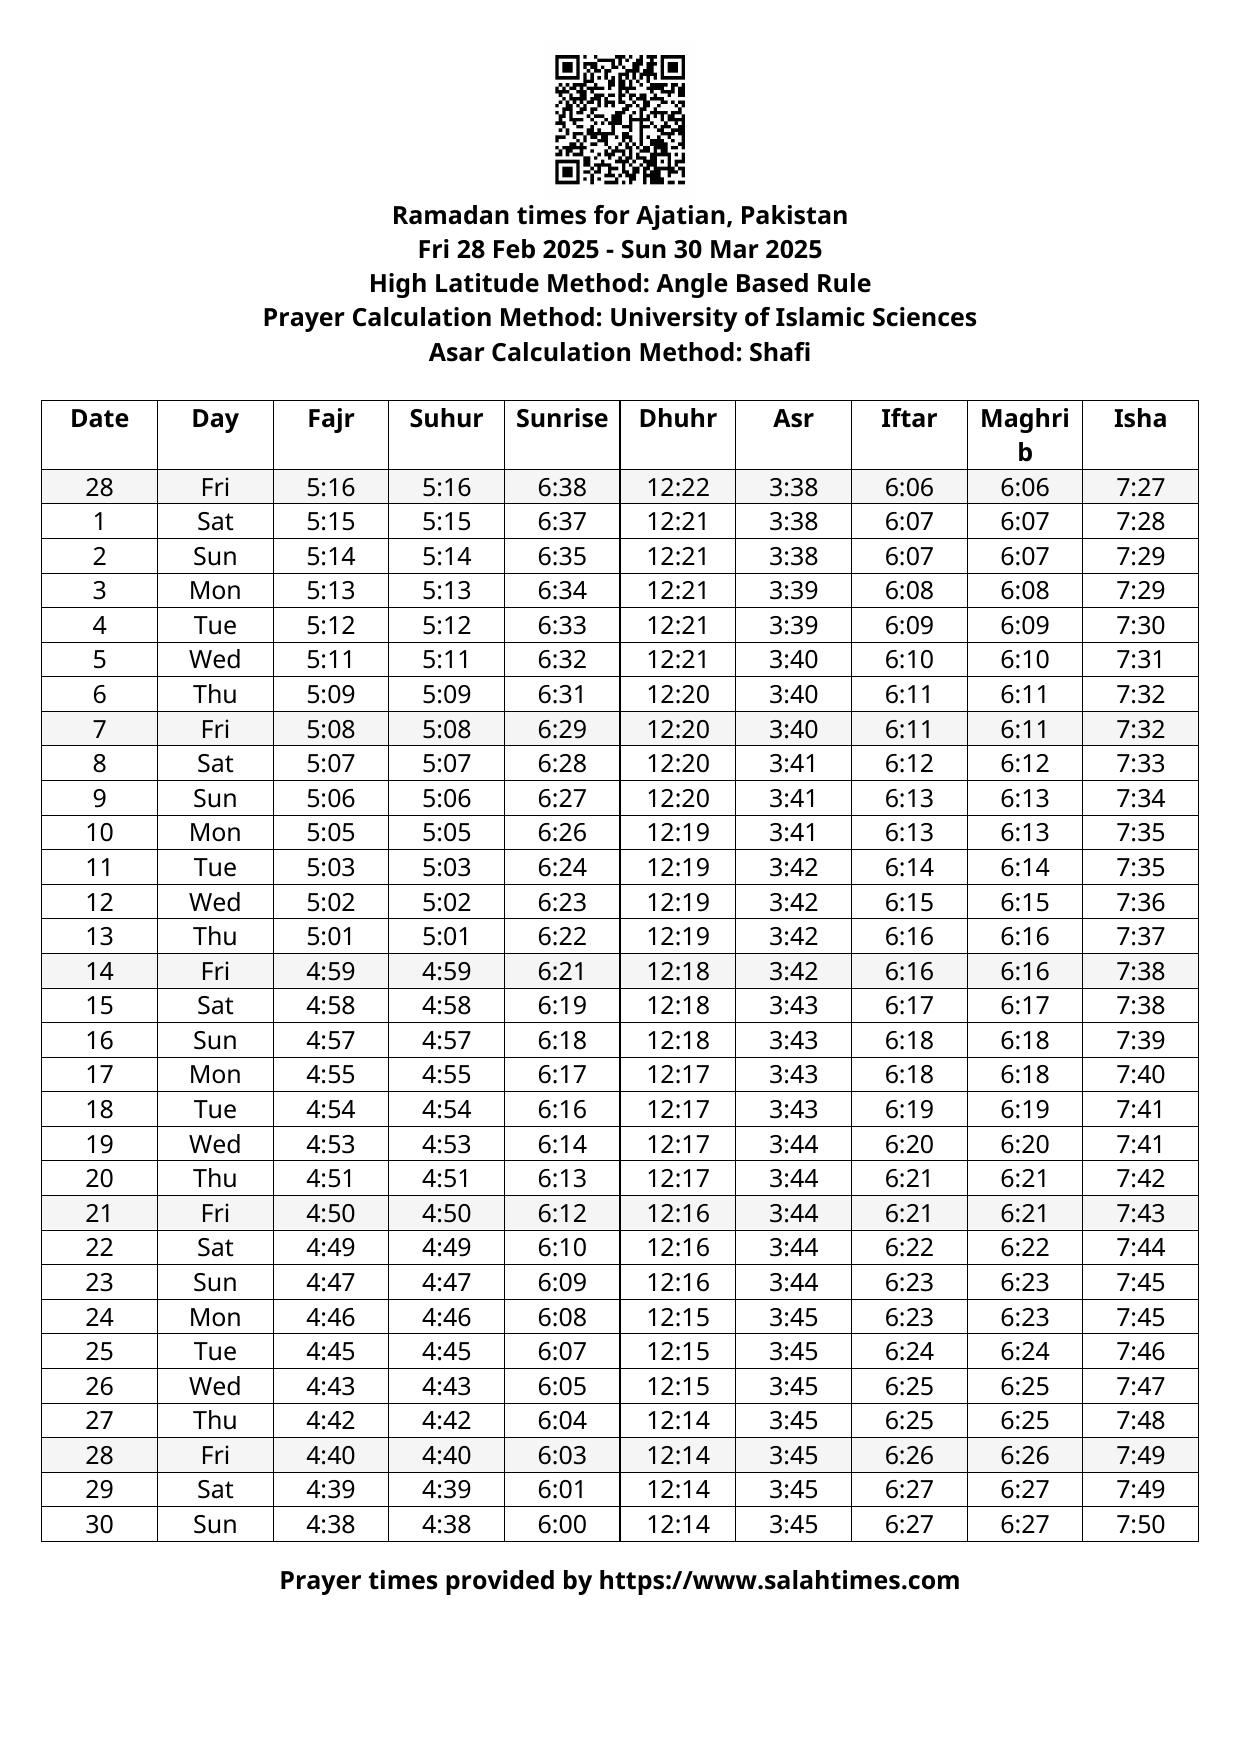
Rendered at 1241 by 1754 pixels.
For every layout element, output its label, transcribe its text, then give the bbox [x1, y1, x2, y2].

table_cell 6:06 [852, 470, 967, 503]
table_cell 4:57 [274, 1023, 388, 1057]
table_cell 12:17 [621, 1058, 735, 1091]
table_cell 6:10 [505, 1231, 619, 1264]
table_cell 6:20 [852, 1127, 967, 1160]
table_cell 3:41 [736, 781, 851, 814]
table_cell 6:35 [505, 539, 619, 572]
table_cell 7:42 [1083, 1161, 1198, 1195]
table_cell 3:45 [736, 1300, 851, 1333]
table_cell Fri [158, 954, 273, 987]
table_cell 6:13 [852, 816, 967, 849]
table_cell 12:19 [621, 885, 735, 918]
table_cell 4:58 [274, 989, 388, 1022]
table_cell 6:29 [505, 712, 619, 745]
table_cell 4:47 [274, 1265, 388, 1299]
table_cell 28 [42, 1438, 157, 1472]
table_cell Sun [158, 781, 273, 814]
table_cell Fri [158, 470, 273, 503]
table_cell 3:44 [736, 1161, 851, 1195]
table_cell 6:26 [505, 816, 619, 849]
table_cell 7:33 [1083, 746, 1198, 780]
table_cell Tue [158, 608, 273, 642]
table_cell 3:40 [736, 677, 851, 711]
table_cell 6:15 [852, 885, 967, 918]
table_cell 6:23 [505, 885, 619, 918]
table_cell 6:21 [968, 1161, 1082, 1195]
table_cell 3:39 [736, 608, 851, 642]
table_cell 6:32 [505, 643, 619, 676]
table_cell 7:44 [1083, 1231, 1198, 1264]
table_cell Sat [158, 504, 273, 538]
table_cell 7:34 [1083, 781, 1198, 814]
table_cell 4:51 [389, 1161, 504, 1195]
table_cell Fri [158, 1438, 273, 1472]
table_cell 7:41 [1083, 1127, 1198, 1160]
table_cell 3:44 [736, 1127, 851, 1160]
table_cell Mon [158, 1058, 273, 1091]
table_cell 11 [42, 850, 157, 884]
table_cell 19 [42, 1127, 157, 1160]
table_cell 6:33 [505, 608, 619, 642]
table_cell 7:35 [1083, 850, 1198, 884]
table_cell 5:13 [389, 574, 504, 607]
table_cell 3:43 [736, 989, 851, 1022]
table_cell 5:13 [274, 574, 388, 607]
table_cell 12:21 [621, 574, 735, 607]
table_cell 24 [42, 1300, 157, 1333]
table_cell Sun [158, 539, 273, 572]
table_cell 3:42 [736, 954, 851, 987]
table_cell Sat [158, 746, 273, 780]
table_cell 6:23 [968, 1300, 1082, 1333]
table_cell 13 [42, 919, 157, 953]
table_cell Tue [158, 850, 273, 884]
table_cell 6:03 [505, 1438, 619, 1472]
table_cell 7:29 [1083, 574, 1198, 607]
table_cell Wed [158, 885, 273, 918]
table_cell 12:18 [621, 954, 735, 987]
table_cell 6:31 [505, 677, 619, 711]
table_cell 28 [42, 470, 157, 503]
table_cell 6:21 [505, 954, 619, 987]
table_cell 6:07 [852, 539, 967, 572]
table_cell 12:17 [621, 1127, 735, 1160]
table_cell 6:19 [968, 1092, 1082, 1126]
table_cell Sun [158, 1507, 273, 1541]
table_cell 7:28 [1083, 504, 1198, 538]
table_cell 12:21 [621, 608, 735, 642]
table_cell 6 [42, 677, 157, 711]
table_cell 4:53 [274, 1127, 388, 1160]
table_cell 12:20 [621, 781, 735, 814]
table_cell 6:09 [852, 608, 967, 642]
table_cell 5:01 [389, 919, 504, 953]
table_cell 6:25 [968, 1369, 1082, 1402]
table_cell 4:45 [389, 1334, 504, 1368]
table_cell 7:38 [1083, 989, 1198, 1022]
table_cell Sat [158, 989, 273, 1022]
table_cell 6:08 [968, 574, 1082, 607]
table_cell 5:01 [274, 919, 388, 953]
table_cell 12:20 [621, 677, 735, 711]
table_cell 6:18 [852, 1023, 967, 1057]
table_cell 20 [42, 1161, 157, 1195]
text Asar Calculation Method: Shafi [42, 334, 1198, 368]
table_cell Tue [158, 1092, 273, 1126]
table_cell 6:07 [505, 1334, 619, 1368]
table_header Suhur [389, 401, 504, 469]
table_cell 3:38 [736, 539, 851, 572]
table_cell Thu [158, 677, 273, 711]
table_cell 6:11 [852, 677, 967, 711]
table_cell 3:43 [736, 1092, 851, 1126]
table_cell 7:47 [1083, 1369, 1198, 1402]
picture [542, 41, 699, 198]
table_cell 12:15 [621, 1369, 735, 1402]
table_cell Mon [158, 1300, 273, 1333]
table_cell Mon [158, 816, 273, 849]
table_cell Thu [158, 1404, 273, 1437]
table_cell 5:14 [274, 539, 388, 572]
table_cell 6:19 [852, 1092, 967, 1126]
table_cell 12:19 [621, 919, 735, 953]
table_cell 6:09 [968, 608, 1082, 642]
table_cell 6:16 [968, 919, 1082, 953]
table_cell 4 [42, 608, 157, 642]
table_cell 12:14 [621, 1507, 735, 1541]
table_cell 7:46 [1083, 1334, 1198, 1368]
table_cell 14 [42, 954, 157, 987]
table_cell 15 [42, 989, 157, 1022]
table_cell 5:15 [389, 504, 504, 538]
table_cell Fri [158, 712, 273, 745]
table_cell Thu [158, 919, 273, 953]
table_cell 6:14 [505, 1127, 619, 1160]
table_cell 23 [42, 1265, 157, 1299]
table_cell 12:20 [621, 712, 735, 745]
table_cell 4:50 [389, 1196, 504, 1229]
table_cell 7:45 [1083, 1265, 1198, 1299]
table_cell 3:42 [736, 919, 851, 953]
table_cell 7:39 [1083, 1023, 1198, 1057]
table_cell 6:13 [505, 1161, 619, 1195]
table_cell 5:05 [389, 816, 504, 849]
table_cell 3:39 [736, 574, 851, 607]
table_cell 6:07 [852, 504, 967, 538]
table_cell 3:43 [736, 1058, 851, 1091]
table_cell 5:05 [274, 816, 388, 849]
table_header Day [158, 401, 273, 469]
table_cell 6:08 [505, 1300, 619, 1333]
table_cell 4:49 [389, 1231, 504, 1264]
table_cell 21 [42, 1196, 157, 1229]
table_cell 7:41 [1083, 1092, 1198, 1126]
table_cell 6:08 [852, 574, 967, 607]
table_cell 3:41 [736, 746, 851, 780]
table_cell 7:35 [1083, 816, 1198, 849]
table_cell 5:03 [274, 850, 388, 884]
table_cell 7:49 [1083, 1473, 1198, 1506]
table_cell 3:40 [736, 712, 851, 745]
table_cell 6:13 [968, 781, 1082, 814]
table_cell 12:15 [621, 1334, 735, 1368]
table_cell 6:21 [852, 1161, 967, 1195]
table_cell 6:23 [852, 1265, 967, 1299]
table_cell Sun [158, 1023, 273, 1057]
table_cell 22 [42, 1231, 157, 1264]
table_cell 7:49 [1083, 1438, 1198, 1472]
table_cell 5:16 [389, 470, 504, 503]
table_cell 12:19 [621, 816, 735, 849]
table_cell Mon [158, 574, 273, 607]
table_cell 9 [42, 781, 157, 814]
table_cell 5:07 [274, 746, 388, 780]
table_cell 6:18 [505, 1023, 619, 1057]
table_cell 6:22 [852, 1231, 967, 1264]
table_cell 3:44 [736, 1265, 851, 1299]
table_cell 6:06 [968, 470, 1082, 503]
table_cell 4:42 [274, 1404, 388, 1437]
table_cell 12:16 [621, 1231, 735, 1264]
table_cell 6:25 [852, 1369, 967, 1402]
table_cell 17 [42, 1058, 157, 1091]
table_cell 4:54 [389, 1092, 504, 1126]
table_cell 4:58 [389, 989, 504, 1022]
table_cell 6:27 [968, 1507, 1082, 1541]
table_cell 12:14 [621, 1438, 735, 1472]
table_cell 3:42 [736, 885, 851, 918]
table_cell 4:39 [389, 1473, 504, 1506]
table_cell 4:43 [389, 1369, 504, 1402]
table_cell 6:15 [968, 885, 1082, 918]
table_cell 6:34 [505, 574, 619, 607]
table_cell Wed [158, 1127, 273, 1160]
table_cell 4:38 [274, 1507, 388, 1541]
table_cell 7:32 [1083, 712, 1198, 745]
table_cell 4:46 [274, 1300, 388, 1333]
table_cell 7:31 [1083, 643, 1198, 676]
table_cell 6:26 [852, 1438, 967, 1472]
table_cell 5:06 [274, 781, 388, 814]
table_cell 6:12 [852, 746, 967, 780]
table_cell 6:14 [968, 850, 1082, 884]
table_cell 7:27 [1083, 470, 1198, 503]
table_cell 12:14 [621, 1473, 735, 1506]
table_cell 4:51 [274, 1161, 388, 1195]
table_cell 6:14 [852, 850, 967, 884]
table_cell 5:16 [274, 470, 388, 503]
table_cell 6:20 [968, 1127, 1082, 1160]
table_cell 8 [42, 746, 157, 780]
table_cell 4:45 [274, 1334, 388, 1368]
table_cell 6:25 [852, 1404, 967, 1437]
table_cell 6:12 [505, 1196, 619, 1229]
table_cell 3:45 [736, 1473, 851, 1506]
table_cell 4:43 [274, 1369, 388, 1402]
table_cell 27 [42, 1404, 157, 1437]
table_cell 6:18 [852, 1058, 967, 1091]
table_cell 7:50 [1083, 1507, 1198, 1541]
table_cell 6:27 [968, 1473, 1082, 1506]
table_cell 18 [42, 1092, 157, 1126]
table_cell 5:02 [389, 885, 504, 918]
table_cell 12 [42, 885, 157, 918]
table_cell 3:45 [736, 1404, 851, 1437]
table_cell 6:27 [852, 1473, 967, 1506]
table_header Iftar [852, 401, 967, 469]
table_header Dhuhr [621, 401, 735, 469]
table_cell 4:53 [389, 1127, 504, 1160]
table_cell 5 [42, 643, 157, 676]
table_cell 12:22 [621, 470, 735, 503]
table_header Maghrib [968, 401, 1082, 469]
table_cell 4:49 [274, 1231, 388, 1264]
text Prayer Calculation Method: University of Islamic Sciences [42, 300, 1198, 334]
table_header Fajr [274, 401, 388, 469]
table_cell 5:09 [274, 677, 388, 711]
table_cell Thu [158, 1161, 273, 1195]
table_cell 6:13 [968, 816, 1082, 849]
table_cell Tue [158, 1334, 273, 1368]
table_cell 5:12 [389, 608, 504, 642]
table_cell 4:55 [389, 1058, 504, 1091]
table_cell 6:01 [505, 1473, 619, 1506]
table_cell 12:19 [621, 850, 735, 884]
table_header Sunrise [505, 401, 619, 469]
table_cell 6:18 [968, 1023, 1082, 1057]
table_cell 7:32 [1083, 677, 1198, 711]
table_cell 25 [42, 1334, 157, 1368]
table_cell 7:48 [1083, 1404, 1198, 1437]
table_cell 12:21 [621, 643, 735, 676]
table_cell Wed [158, 1369, 273, 1402]
table_cell 4:40 [274, 1438, 388, 1472]
table_cell 6:10 [852, 643, 967, 676]
table_cell 6:04 [505, 1404, 619, 1437]
table_cell 4:55 [274, 1058, 388, 1091]
table_header Date [42, 401, 157, 469]
table_cell 6:00 [505, 1507, 619, 1541]
table_cell 4:42 [389, 1404, 504, 1437]
table_cell Wed [158, 643, 273, 676]
table_cell 12:21 [621, 539, 735, 572]
table_cell 4:40 [389, 1438, 504, 1472]
table_cell 12:16 [621, 1265, 735, 1299]
table_cell 3:41 [736, 816, 851, 849]
table_cell 12:17 [621, 1161, 735, 1195]
table_cell 6:16 [968, 954, 1082, 987]
table_cell 5:15 [274, 504, 388, 538]
table_cell 6:10 [968, 643, 1082, 676]
table_cell 10 [42, 816, 157, 849]
table_cell 6:28 [505, 746, 619, 780]
table_cell 6:24 [505, 850, 619, 884]
text Prayer times provided by https://www.salahtimes.com [42, 1563, 1198, 1597]
table_cell 7:29 [1083, 539, 1198, 572]
table_cell 5:03 [389, 850, 504, 884]
table_cell 6:38 [505, 470, 619, 503]
table_cell 12:18 [621, 989, 735, 1022]
table_cell 3:42 [736, 850, 851, 884]
table_cell Fri [158, 1196, 273, 1229]
table_cell 3:45 [736, 1507, 851, 1541]
table_cell 4:38 [389, 1507, 504, 1541]
table_cell 6:23 [852, 1300, 967, 1333]
table_cell 6:13 [852, 781, 967, 814]
table_cell Sat [158, 1473, 273, 1506]
table_cell 6:11 [968, 712, 1082, 745]
table_cell 5:11 [389, 643, 504, 676]
table_cell 3:38 [736, 470, 851, 503]
table_cell 26 [42, 1369, 157, 1402]
table_cell 5:11 [274, 643, 388, 676]
table_cell 12:14 [621, 1404, 735, 1437]
table_cell 5:06 [389, 781, 504, 814]
table_cell 6:16 [852, 919, 967, 953]
table_cell 7:43 [1083, 1196, 1198, 1229]
table_cell 6:17 [852, 989, 967, 1022]
table_cell 3:44 [736, 1196, 851, 1229]
table_cell 30 [42, 1507, 157, 1541]
table_cell 6:24 [852, 1334, 967, 1368]
table_cell 6:22 [505, 919, 619, 953]
table_cell 6:11 [852, 712, 967, 745]
table_cell 6:22 [968, 1231, 1082, 1264]
table_cell 3:45 [736, 1334, 851, 1368]
table_cell 3:44 [736, 1231, 851, 1264]
table_cell 5:14 [389, 539, 504, 572]
table_cell 7:45 [1083, 1300, 1198, 1333]
text Ramadan times for Ajatian, Pakistan [42, 198, 1198, 232]
table_cell 4:46 [389, 1300, 504, 1333]
table_cell 12:15 [621, 1300, 735, 1333]
table_cell 16 [42, 1023, 157, 1057]
table_cell Sat [158, 1231, 273, 1264]
table_cell 6:25 [968, 1404, 1082, 1437]
table_cell 5:07 [389, 746, 504, 780]
table_cell 6:27 [852, 1507, 967, 1541]
table_cell 6:19 [505, 989, 619, 1022]
table_cell 3:40 [736, 643, 851, 676]
table_cell 6:07 [968, 539, 1082, 572]
text High Latitude Method: Angle Based Rule [42, 266, 1198, 300]
table_cell 12:17 [621, 1092, 735, 1126]
table_cell 5:08 [389, 712, 504, 745]
table_cell 6:09 [505, 1265, 619, 1299]
table_cell 6:12 [968, 746, 1082, 780]
table_cell 3:38 [736, 504, 851, 538]
table_cell 4:47 [389, 1265, 504, 1299]
table_cell 4:57 [389, 1023, 504, 1057]
table_cell 4:50 [274, 1196, 388, 1229]
table_cell 6:21 [852, 1196, 967, 1229]
table_cell 6:24 [968, 1334, 1082, 1368]
table_cell 6:26 [968, 1438, 1082, 1472]
table_cell 12:18 [621, 1023, 735, 1057]
table_header Asr [736, 401, 851, 469]
table_cell 12:16 [621, 1196, 735, 1229]
table_cell 6:07 [968, 504, 1082, 538]
table_cell 5:02 [274, 885, 388, 918]
table_cell 3:45 [736, 1369, 851, 1402]
table_cell 1 [42, 504, 157, 538]
table_cell 7:30 [1083, 608, 1198, 642]
table_cell 3:43 [736, 1023, 851, 1057]
table_cell 7:36 [1083, 885, 1198, 918]
table_cell 6:17 [505, 1058, 619, 1091]
table_cell 7 [42, 712, 157, 745]
table_cell 6:11 [968, 677, 1082, 711]
table_cell 6:16 [505, 1092, 619, 1126]
table_header Isha [1083, 401, 1198, 469]
table_cell 5:12 [274, 608, 388, 642]
table_cell 7:40 [1083, 1058, 1198, 1091]
table_cell 6:21 [968, 1196, 1082, 1229]
table_cell 5:09 [389, 677, 504, 711]
table_cell 7:37 [1083, 919, 1198, 953]
table_cell 6:37 [505, 504, 619, 538]
table_cell 4:54 [274, 1092, 388, 1126]
table_cell 3:45 [736, 1438, 851, 1472]
table_cell 12:21 [621, 504, 735, 538]
table_cell 6:27 [505, 781, 619, 814]
table_cell 7:38 [1083, 954, 1198, 987]
table_cell 3 [42, 574, 157, 607]
text Fri 28 Feb 2025 - Sun 30 Mar 2025 [42, 232, 1198, 266]
table_cell 29 [42, 1473, 157, 1506]
table_cell 2 [42, 539, 157, 572]
table_cell 6:23 [968, 1265, 1082, 1299]
table_cell 4:39 [274, 1473, 388, 1506]
table_cell 6:16 [852, 954, 967, 987]
table_cell 12:20 [621, 746, 735, 780]
table_cell Sun [158, 1265, 273, 1299]
table_cell 4:59 [274, 954, 388, 987]
table_cell 4:59 [389, 954, 504, 987]
table_cell 6:18 [968, 1058, 1082, 1091]
table_cell 5:08 [274, 712, 388, 745]
table_cell 6:05 [505, 1369, 619, 1402]
table_cell 6:17 [968, 989, 1082, 1022]
